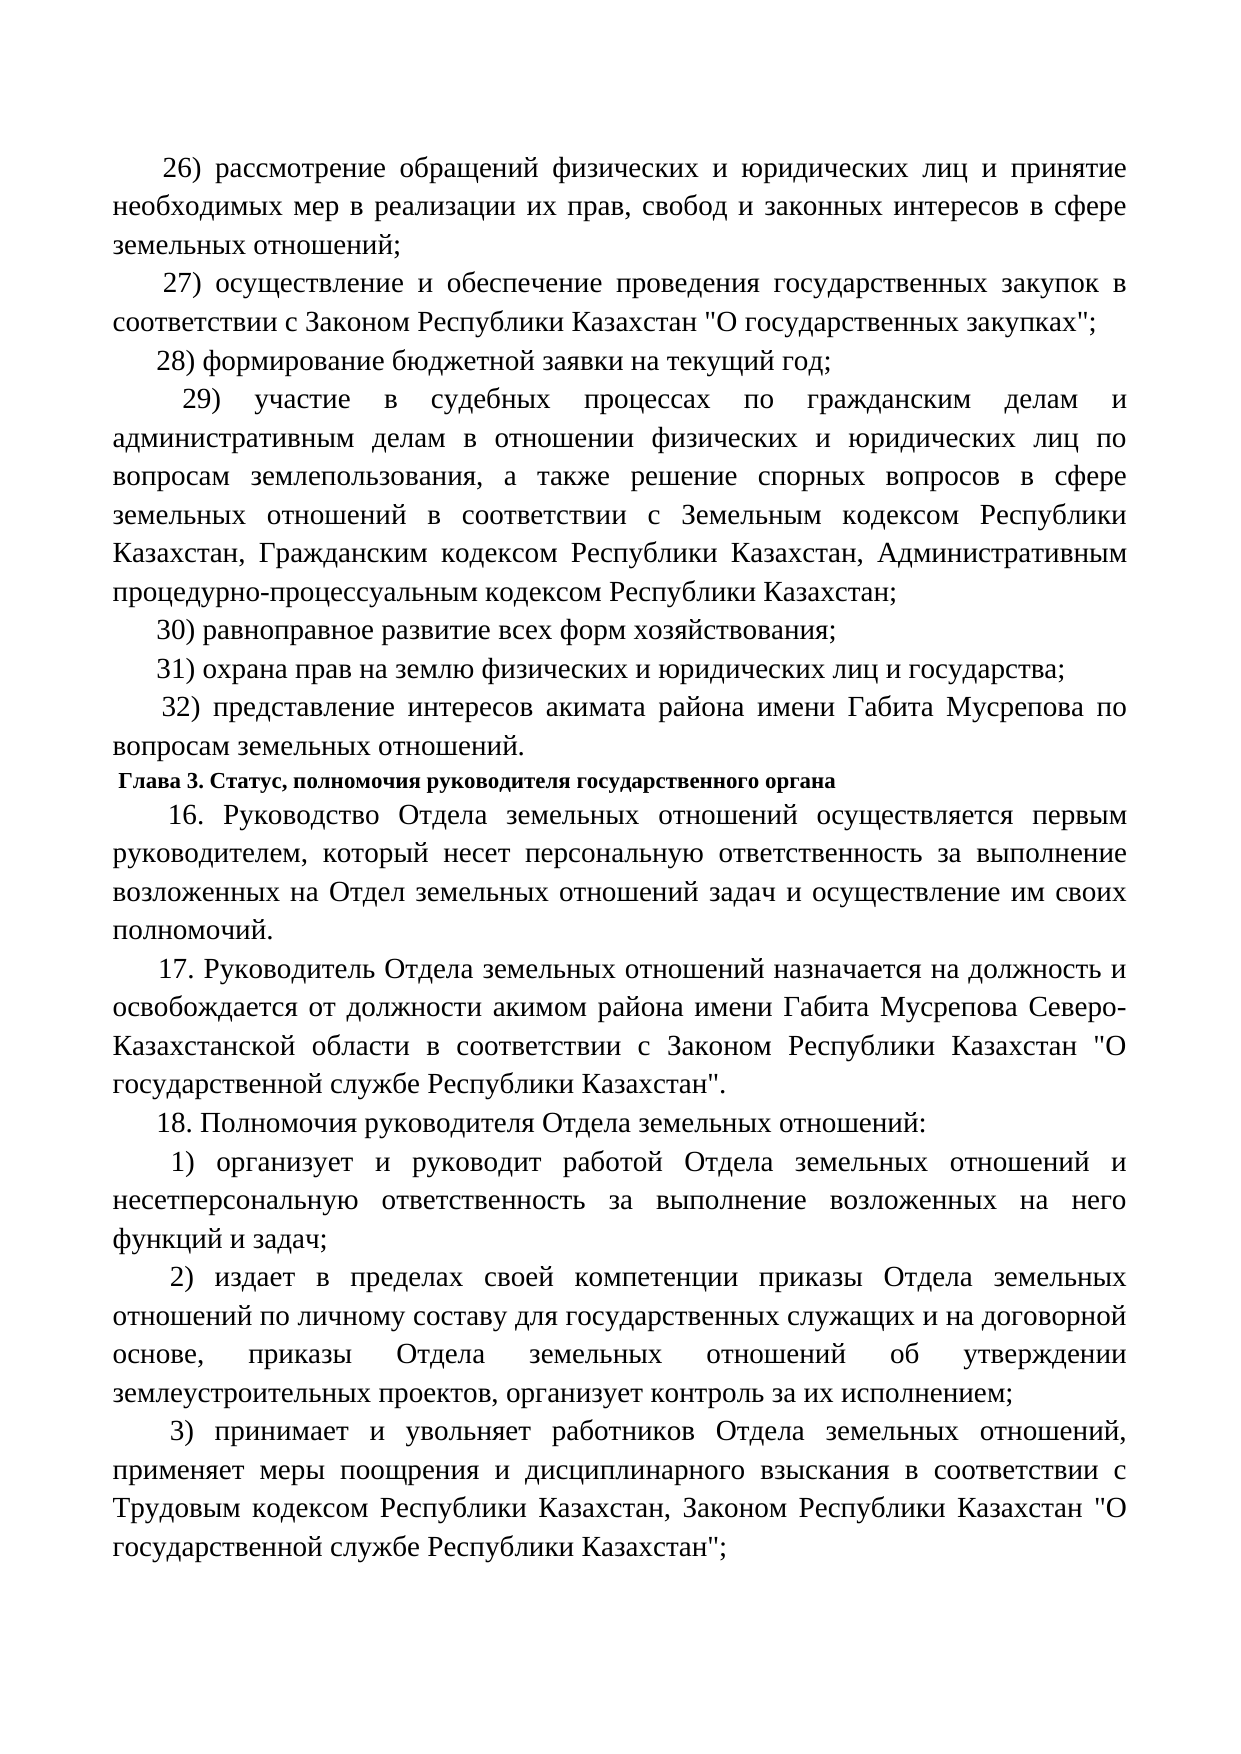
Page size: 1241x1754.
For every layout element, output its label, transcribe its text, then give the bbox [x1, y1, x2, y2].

text 26) рассмотрение обращений физических и юридических лиц и принятие необходимых мер в реализации их прав, свобод и законных интересов в сфере земельных отношений; [112, 150, 1128, 261]
text 27) осуществление и обеспечение проведения государственных закупок в соответствии с Законом Республики Казахстан "О государственных закупках"; [112, 266, 1128, 338]
text 32) представление интересов акимата района имени Габита Мусрепова по вопросам земельных отношений. [112, 689, 1128, 762]
text 18. Полномочия руководителя Отдела земельных отношений: [112, 1105, 1128, 1139]
text 31) охрана прав на землю физических и юридических лиц и государства; [112, 651, 1128, 684]
text 2) издает в пределах своей компетенции приказы Отдела земельных отношений по личному составу для государственных служащих и на договорной основе, приказы Отдела земельных отношений об утверждении землеустроительных проектов, организует контроль за их исполнением; [112, 1259, 1128, 1408]
text 1) организует и руководит работой Отдела земельных отношений и несетперсональную ответственность за выполнение возложенных на него функций и задач; [112, 1144, 1128, 1254]
text 3) принимает и увольняет работников Отдела земельных отношений, применяет меры поощрения и дисциплинарного взыскания в соответствии с Трудовым кодексом Республики Казахстан, Законом Республики Казахстан "О государственной службе Республики Казахстан"; [112, 1413, 1128, 1563]
text 30) равноправное развитие всех форм хозяйствования; [112, 612, 1128, 646]
text Глава 3. Статус, полномочия руководителя государственного органа [112, 767, 1128, 793]
text 29) участие в судебных процессах по гражданским делам и административным делам в отношении физических и юридических лиц по вопросам землепользования, а также решение спорных вопросов в сфере земельных отношений в соответствии с Земельным кодексом Республики Казахстан, Гражданским кодексом Республики Казахстан, Административным процедурно-процессуальным кодексом Республики Казахстан; [112, 381, 1128, 607]
text 17. Руководитель Отдела земельных отношений назначается на должность и освобождается от должности акимом района имени Габита Мусрепова Северо-Казахстанской области в соответствии с Законом Республики Казахстан "О государственной службе Республики Казахстан". [112, 951, 1128, 1100]
text 16. Руководство Отдела земельных отношений осуществляется первым руководителем, который несет персональную ответственность за выполнение возложенных на Отдел земельных отношений задач и осуществление им своих полномочий. [112, 797, 1128, 946]
text 28) формирование бюджетной заявки на текущий год; [112, 343, 1128, 376]
